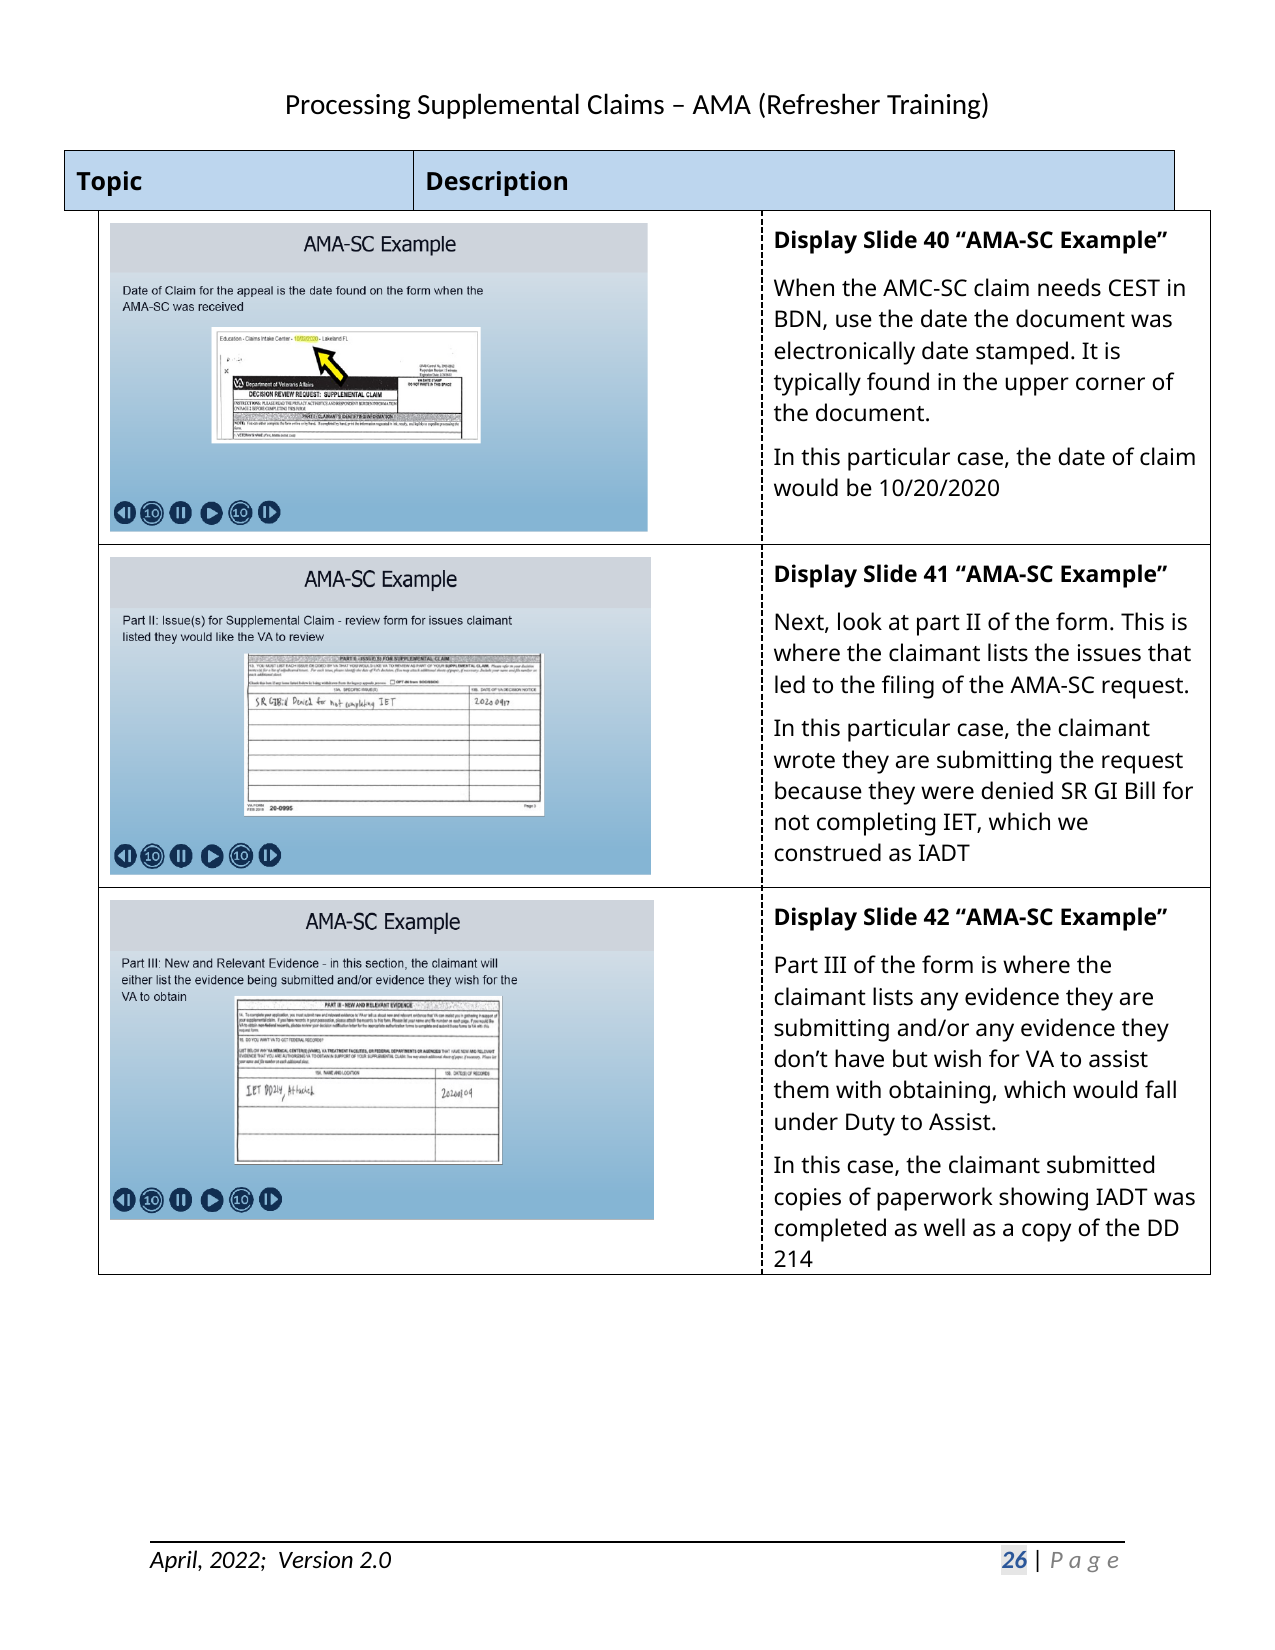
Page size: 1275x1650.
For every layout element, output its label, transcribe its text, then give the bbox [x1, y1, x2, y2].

picture [110, 557, 651, 875]
table_cell [99, 888, 762, 1274]
picture [110, 900, 654, 1220]
table_header Topic [65, 151, 413, 210]
table_cell Display Slide 42 “AMA-SC Example” Part III of the form is where the claimant lists any evidence they are submitting and/or any evidence they don’t have but wish for VA to assist them with obtaining, which would fall under Duty to Assist. In this case, the claimant submitted copies of paperwork showing IADT was completed as well as a copy of the DD 214 [762, 888, 1210, 1274]
table_cell [99, 211, 762, 544]
table_cell Display Slide 40 “AMA-SC Example” When the AMC-SC claim needs CEST in BDN, use the date the document was electronically date stamped. It is typically found in the upper corner of the document. In this particular case, the date of claim would be 10/20/2020 [762, 211, 1210, 544]
table_cell [99, 545, 762, 887]
table_header Description [414, 151, 1174, 210]
picture [110, 223, 648, 532]
table_cell Display Slide 41 “AMA-SC Example” Next, look at part II of the form. This is where the claimant lists the issues that led to the filing of the AMA-SC request. In this particular case, the claimant wrote they are submitting the request because they were denied SR GI Bill for not completing IET, which we construed as IADT [762, 545, 1210, 887]
